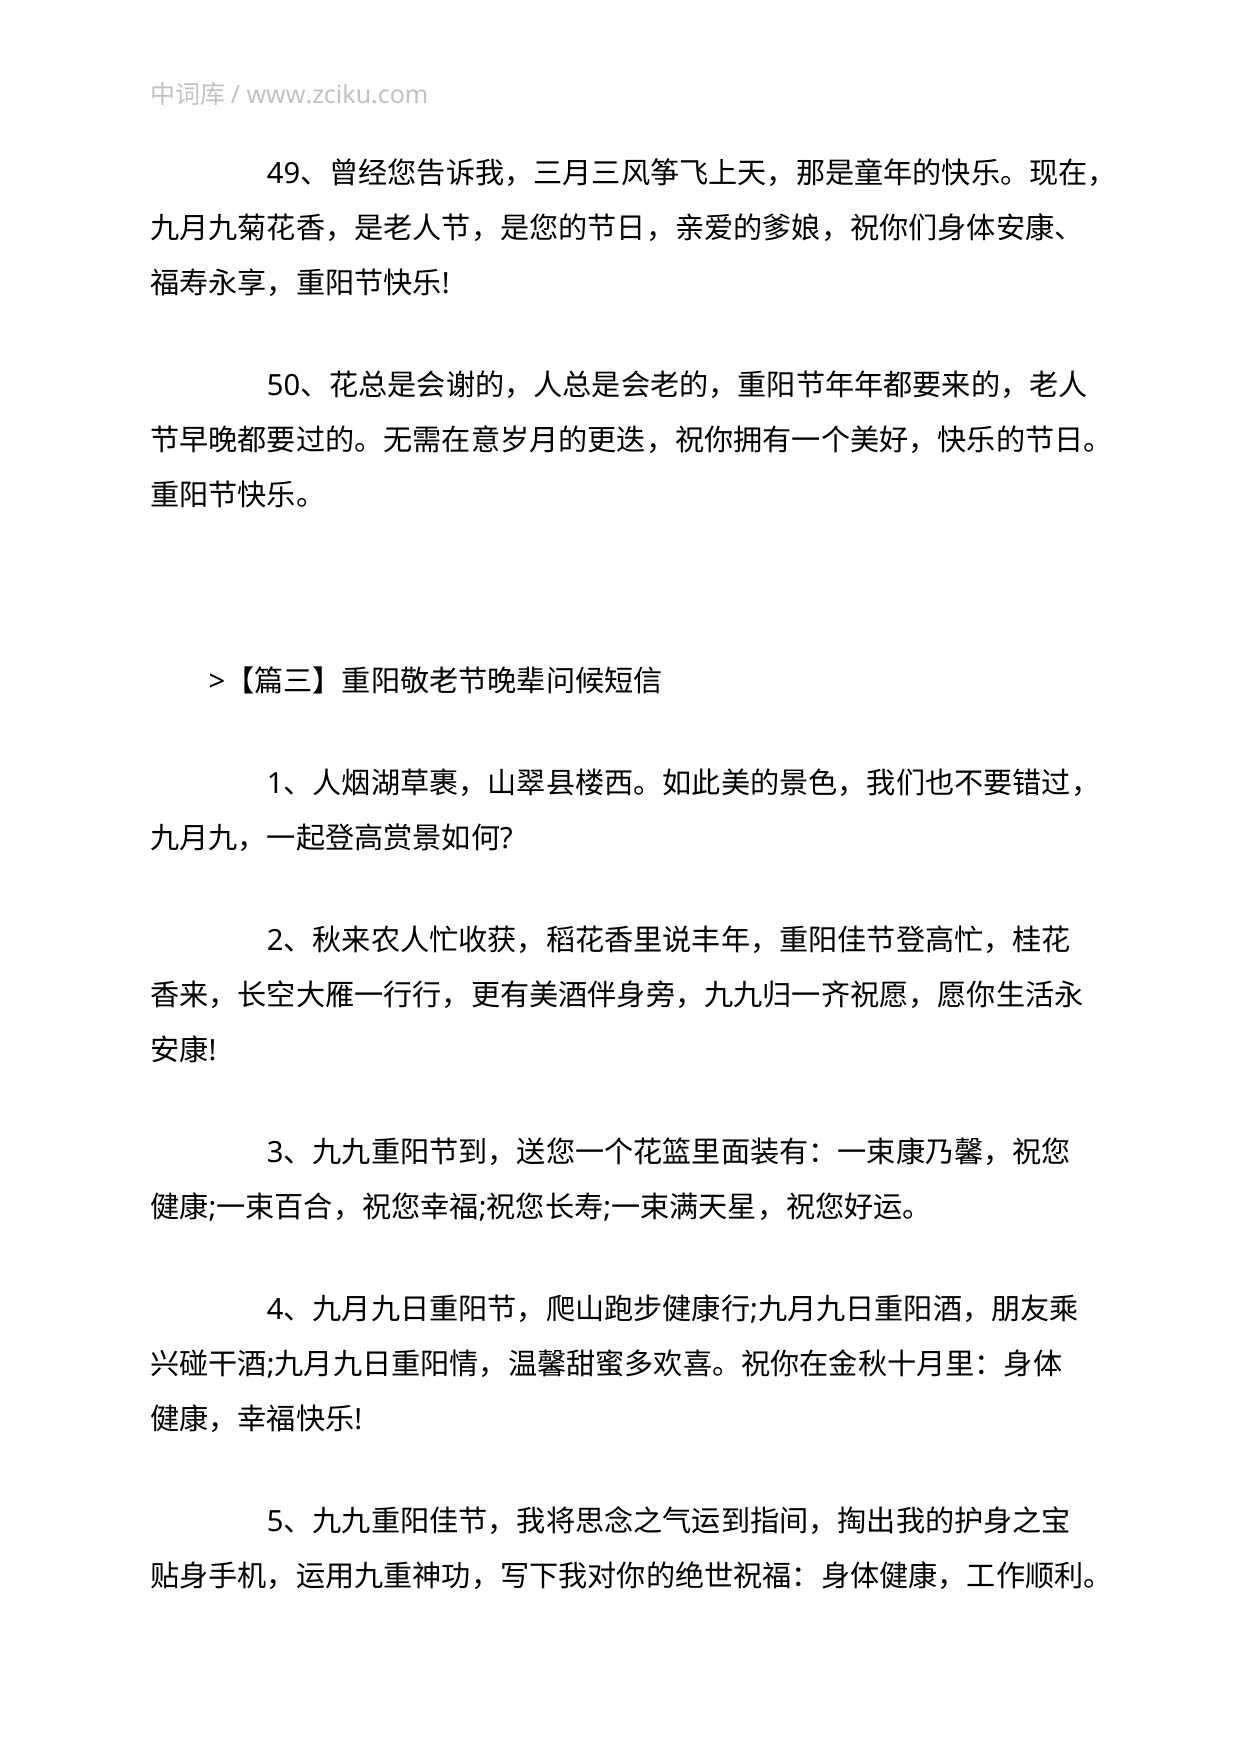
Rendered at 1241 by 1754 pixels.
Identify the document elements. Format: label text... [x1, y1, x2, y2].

text 5、九九重阳佳节，我将思念之气运到指间，掏出我的护身之宝贴身手机，运用九重神功，写下我对你的绝世祝福：身体健康，工作顺利。 [150, 1497, 1090, 1595]
text 3、九九重阳节到，送您一个花篮里面装有：一束康乃馨，祝您健康;一束百合，祝您幸福;祝您长寿;一束满天星，祝您好运。 [150, 1128, 1090, 1226]
text 1、人烟湖草裹，山翠县楼西。如此美的景色，我们也不要错过，九月九，一起登高赏景如何? [150, 760, 1090, 857]
text 2、秋来农人忙收获，稻花香里说丰年，重阳佳节登高忙，桂花香来，长空大雁一行行，更有美酒伴身旁，九九归一齐祝愿，愿你生活永安康! [150, 917, 1090, 1069]
text 4、九月九日重阳节，爬山跑步健康行;九月九日重阳酒，朋友乘兴碰干酒;九月九日重阳情，温馨甜蜜多欢喜。祝你在金秋十月里：身体健康，幸福快乐! [150, 1286, 1090, 1438]
text >【篇三】重阳敬老节晚辈问候短信 [150, 658, 1090, 700]
text 50、花总是会谢的，人总是会老的，重阳节年年都要来的，老人节早晚都要过的。无需在意岁月的更迭，祝你拥有一个美好，快乐的节日。重阳节快乐。 [150, 362, 1090, 514]
text 49、曾经您告诉我，三月三风筝飞上天，那是童年的快乐。现在，九月九菊花香，是老人节，是您的节日，亲爱的爹娘，祝你们身体安康、福寿永享，重阳节快乐! [150, 150, 1090, 302]
